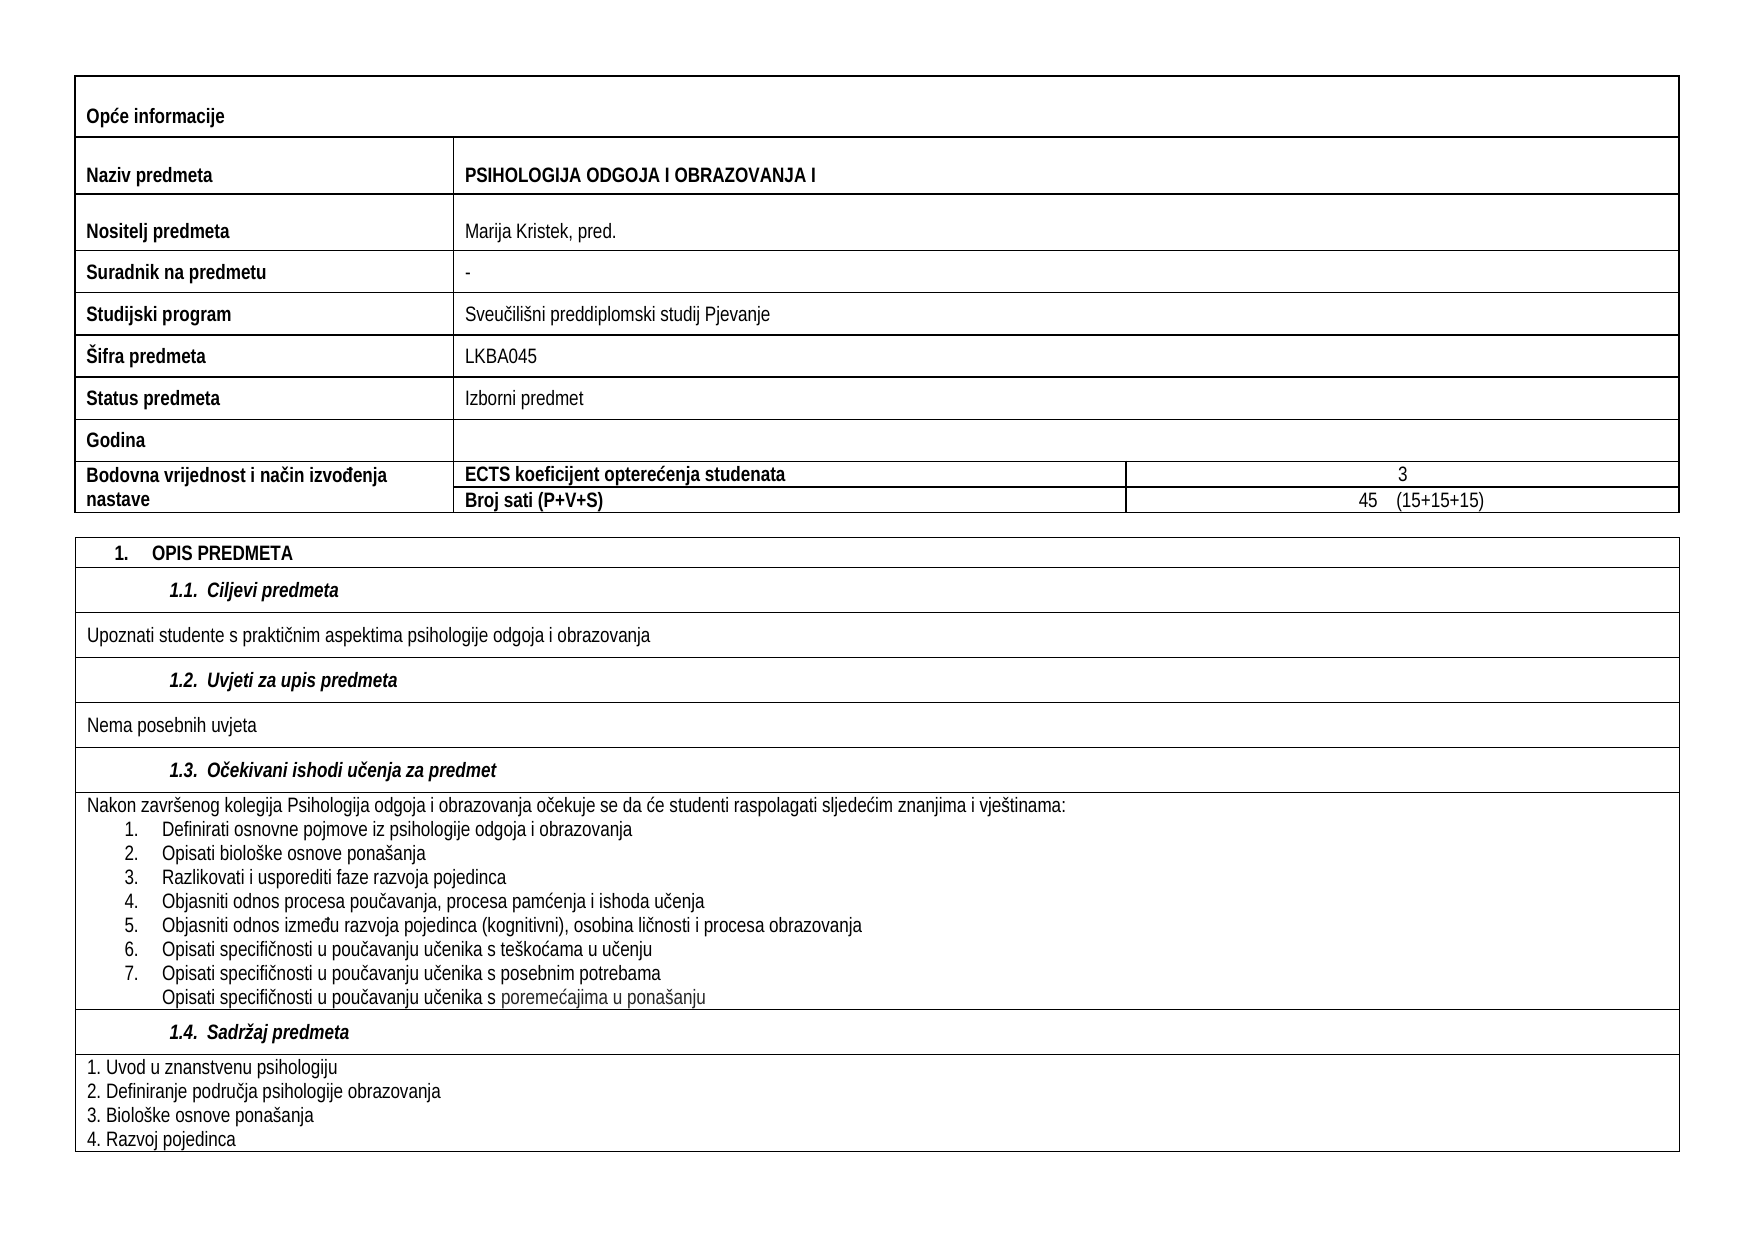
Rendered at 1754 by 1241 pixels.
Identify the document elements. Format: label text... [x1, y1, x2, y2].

table_cell Ciljevi predmeta [76, 568, 1679, 612]
table_cell Sadržaj predmeta [76, 1010, 1679, 1054]
table_cell Šifra predmeta [76, 336, 453, 376]
table_cell Očekivani ishodi učenja za predmet [76, 748, 1679, 792]
table_cell ECTS koeficijent opterećenja studenata [454, 462, 1125, 486]
table_cell Broj sati (P+V+S) [454, 488, 1125, 512]
table_cell (15+15+15) [1127, 488, 1678, 512]
table_cell 3 [1127, 462, 1678, 486]
table_cell Uvjeti za upis predmeta [76, 658, 1679, 702]
table_cell Izborni predmet [454, 378, 1678, 418]
table_cell PSIHOLOGIJA ODGOJA I OBRAZOVANJA I [454, 138, 1678, 193]
table_cell Marija Kristek, pred. [454, 195, 1678, 250]
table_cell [76, 1055, 1679, 1151]
table_cell Naziv predmeta [76, 138, 453, 193]
table_cell Suradnik na predmetu [76, 251, 453, 292]
table_cell Godina [76, 420, 453, 461]
table_cell Nositelj predmeta [76, 195, 453, 250]
table_header Opće informacije [76, 77, 1678, 136]
table_cell Studijski program [76, 293, 453, 334]
table_header OPIS PREDMETA [76, 538, 1679, 567]
table_cell Sveučilišni preddiplomski studij Pjevanje [454, 293, 1678, 334]
table_cell Status predmeta [76, 378, 453, 418]
table_cell Bodovna vrijednost i način izvođenja nastave [76, 462, 453, 512]
table_cell [454, 420, 1678, 461]
table_cell LKBA045 [454, 336, 1678, 376]
table_cell - [454, 251, 1678, 292]
table_cell Nema posebnih uvjeta [76, 703, 1679, 747]
table_cell Nakon završenog kolegija Psihologija odgoja i obrazovanja očekuje se da će studenti raspolagati sljedećim znanjima i vještinama: Definirati osnovne pojmove iz psihologije odgoja i obrazovanja Opisati biološke osnove ponašanja Razlikovati i usporediti faze razvoja pojedinca Objasniti odnos procesa poučavanja, procesa pamćenja i ishoda učenja Objasniti odnos između razvoja pojedinca (kognitivni), osobina ličnosti i procesa obrazovanja Opisati specifičnosti u poučavanju učenika s teškoćama u učenju Opisati specifičnosti u poučavanju učenika s posebnim potrebama Opisati specifičnosti u poučavanju učenika s poremećajima u ponašanju [76, 793, 1679, 1009]
table_cell Upoznati studente s praktičnim aspektima psihologije odgoja i obrazovanja [76, 613, 1679, 657]
